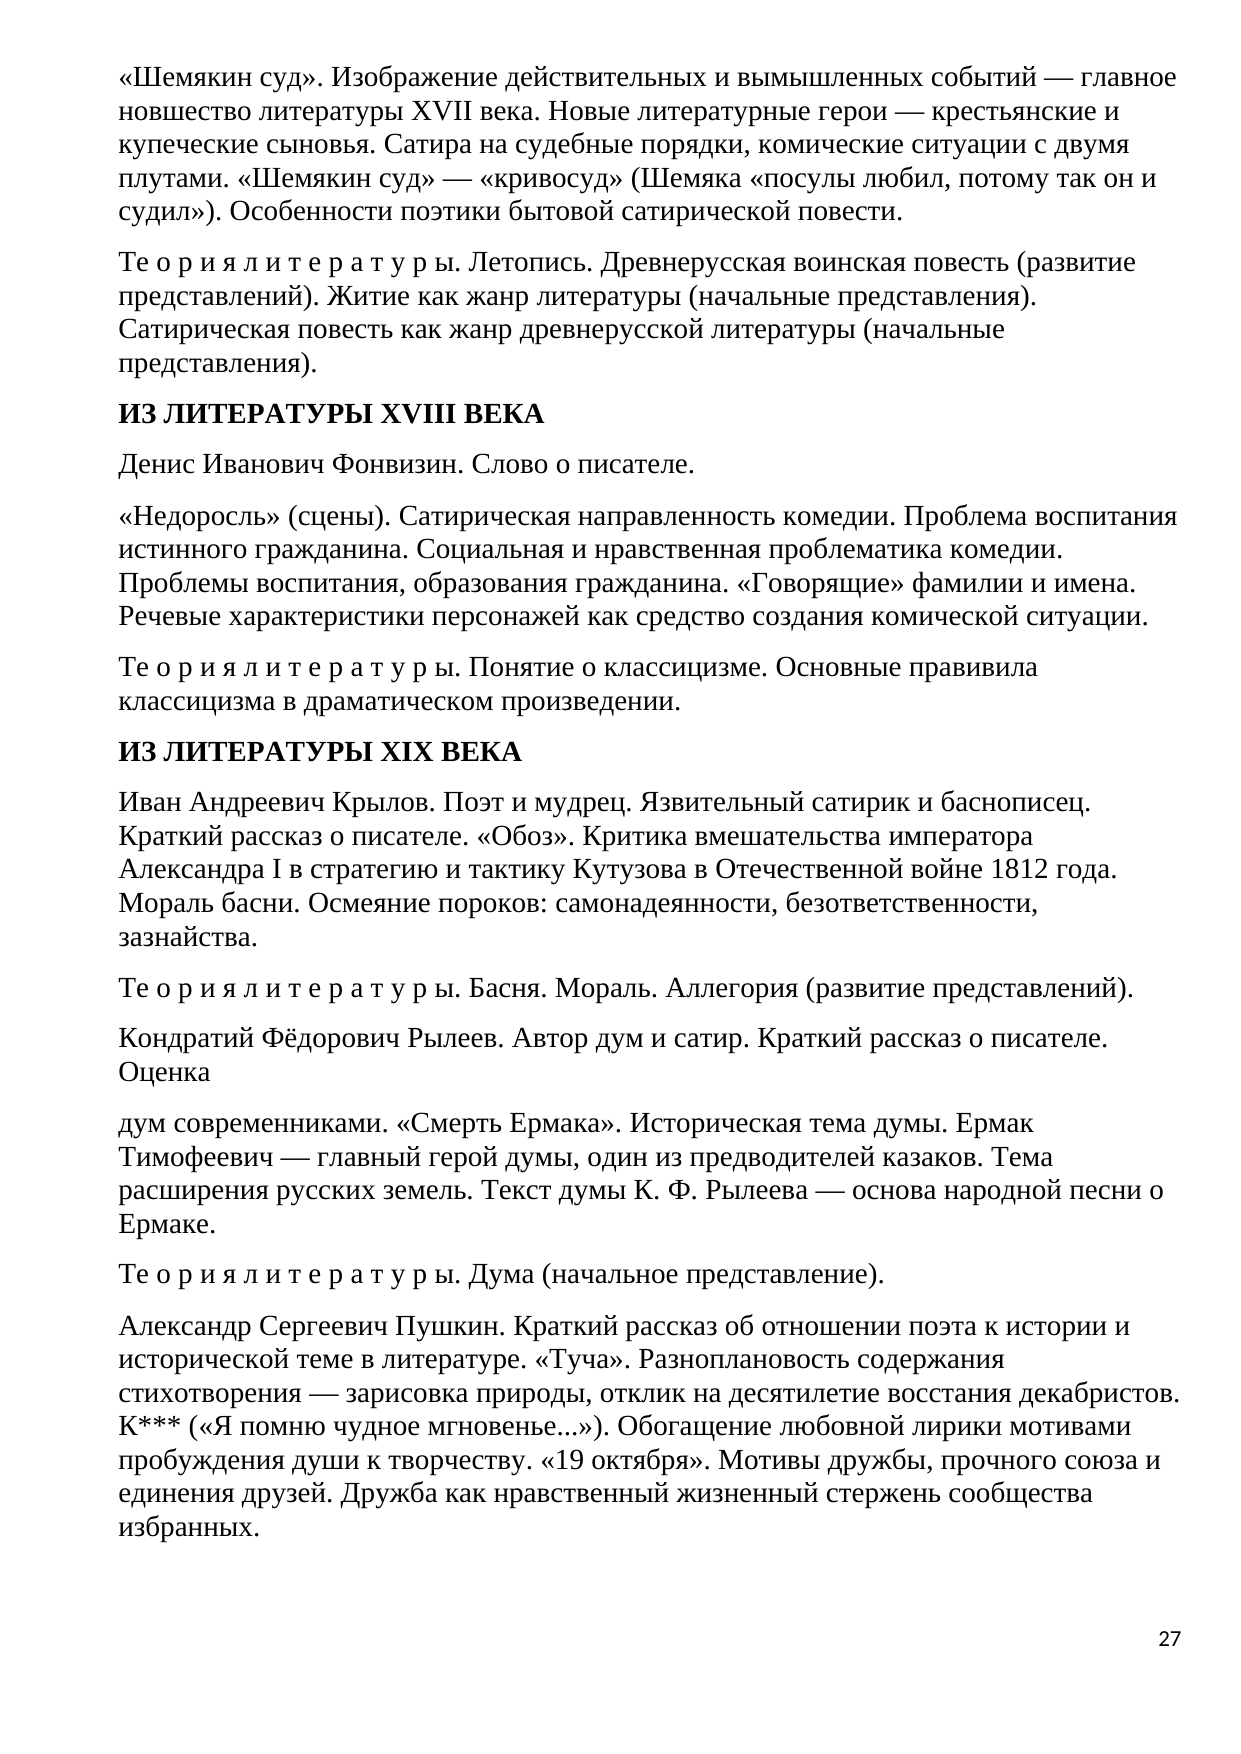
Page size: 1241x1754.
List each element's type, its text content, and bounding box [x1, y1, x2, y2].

text Те о р и я л и т е р а т у р ы. Басня. Мораль. Аллегория (развитие представлений). [118, 970, 1181, 1003]
text Иван Андреевич Крылов. Поэт и мудрец. Язвительный сатирик и баснописец. Краткий рассказ о писателе. «Обоз». Критика вмешательства императора Александра I в стратегию и тактику Кутузова в Отечественной войне 1812 года. Мораль басни. Осмеяние пороков: самонадеянности, безответственности, зазнайства. [118, 784, 1181, 952]
text Денис Иванович Фонвизин. Слово о писателе. [118, 447, 1181, 480]
text ИЗ ЛИТЕРАТУРЫ XVIII ВЕКА [118, 396, 1181, 429]
text Те о р и я л и т е р а т у р ы. Понятие о классицизме. Основные правивила классицизма в драматическом произведении. [118, 649, 1181, 716]
text «Шемякин суд». Изображение действительных и вымышленных событий — главное новшество литературы XVII века. Новые литературные герои — крестьянские и купеческие сыновья. Сатира на судебные порядки, комические ситуации с двумя плутами. «Шемякин суд» — «кривосуд» (Шемяка «посулы любил, потому так он и судил»). Особенности поэтики бытовой сатирической повести. [118, 59, 1181, 227]
text Те о р и я л и т е р а т у р ы. Летопись. Древнерусская воинская повесть (развитие представлений). Житие как жанр литературы (начальные представления). Сатирическая повесть как жанр древнерусской литературы (начальные представления). [118, 244, 1181, 378]
text Кондратий Фёдорович Рылеев. Автор дум и сатир. Краткий рассказ о писателе. Оценка [118, 1021, 1181, 1088]
text дум современниками. «Смерть Ермака». Историческая тема думы. Ермак Тимофеевич — главный герой думы, один из предводителей казаков. Тема расширения русских земель. Текст думы К. Ф. Рылеева — основа народной песни о Ермаке. [118, 1105, 1181, 1239]
text Те о р и я л и т е р а т у р ы. Дума (начальное представление). [118, 1257, 1181, 1290]
text Александр Сергеевич Пушкин. Краткий рассказ об отношении поэта к истории и исторической теме в литературе. «Туча». Разноплановость содержания стихотворения — зарисовка природы, отклик на десятилетие восстания декабристов. К*** («Я помню чудное мгновенье...»). Обогащение любовной лирики мотивами пробуждения души к творчеству. «19 октября». Мотивы дружбы, прочного союза и единения друзей. Дружба как нравственный жизненный стержень сообщества избранных. [118, 1308, 1181, 1542]
text ИЗ ЛИТЕРАТУРЫ XIX ВЕКА [118, 734, 1181, 767]
text «Недоросль» (сцены). Сатирическая направленность комедии. Проблема воспитания истинного гражданина. Социальная и нравственная проблематика комедии. Проблемы воспитания, образования гражданина. «Говорящие» фамилии и имена. Речевые характеристики персонажей как средство создания комической ситуации. [118, 498, 1181, 632]
